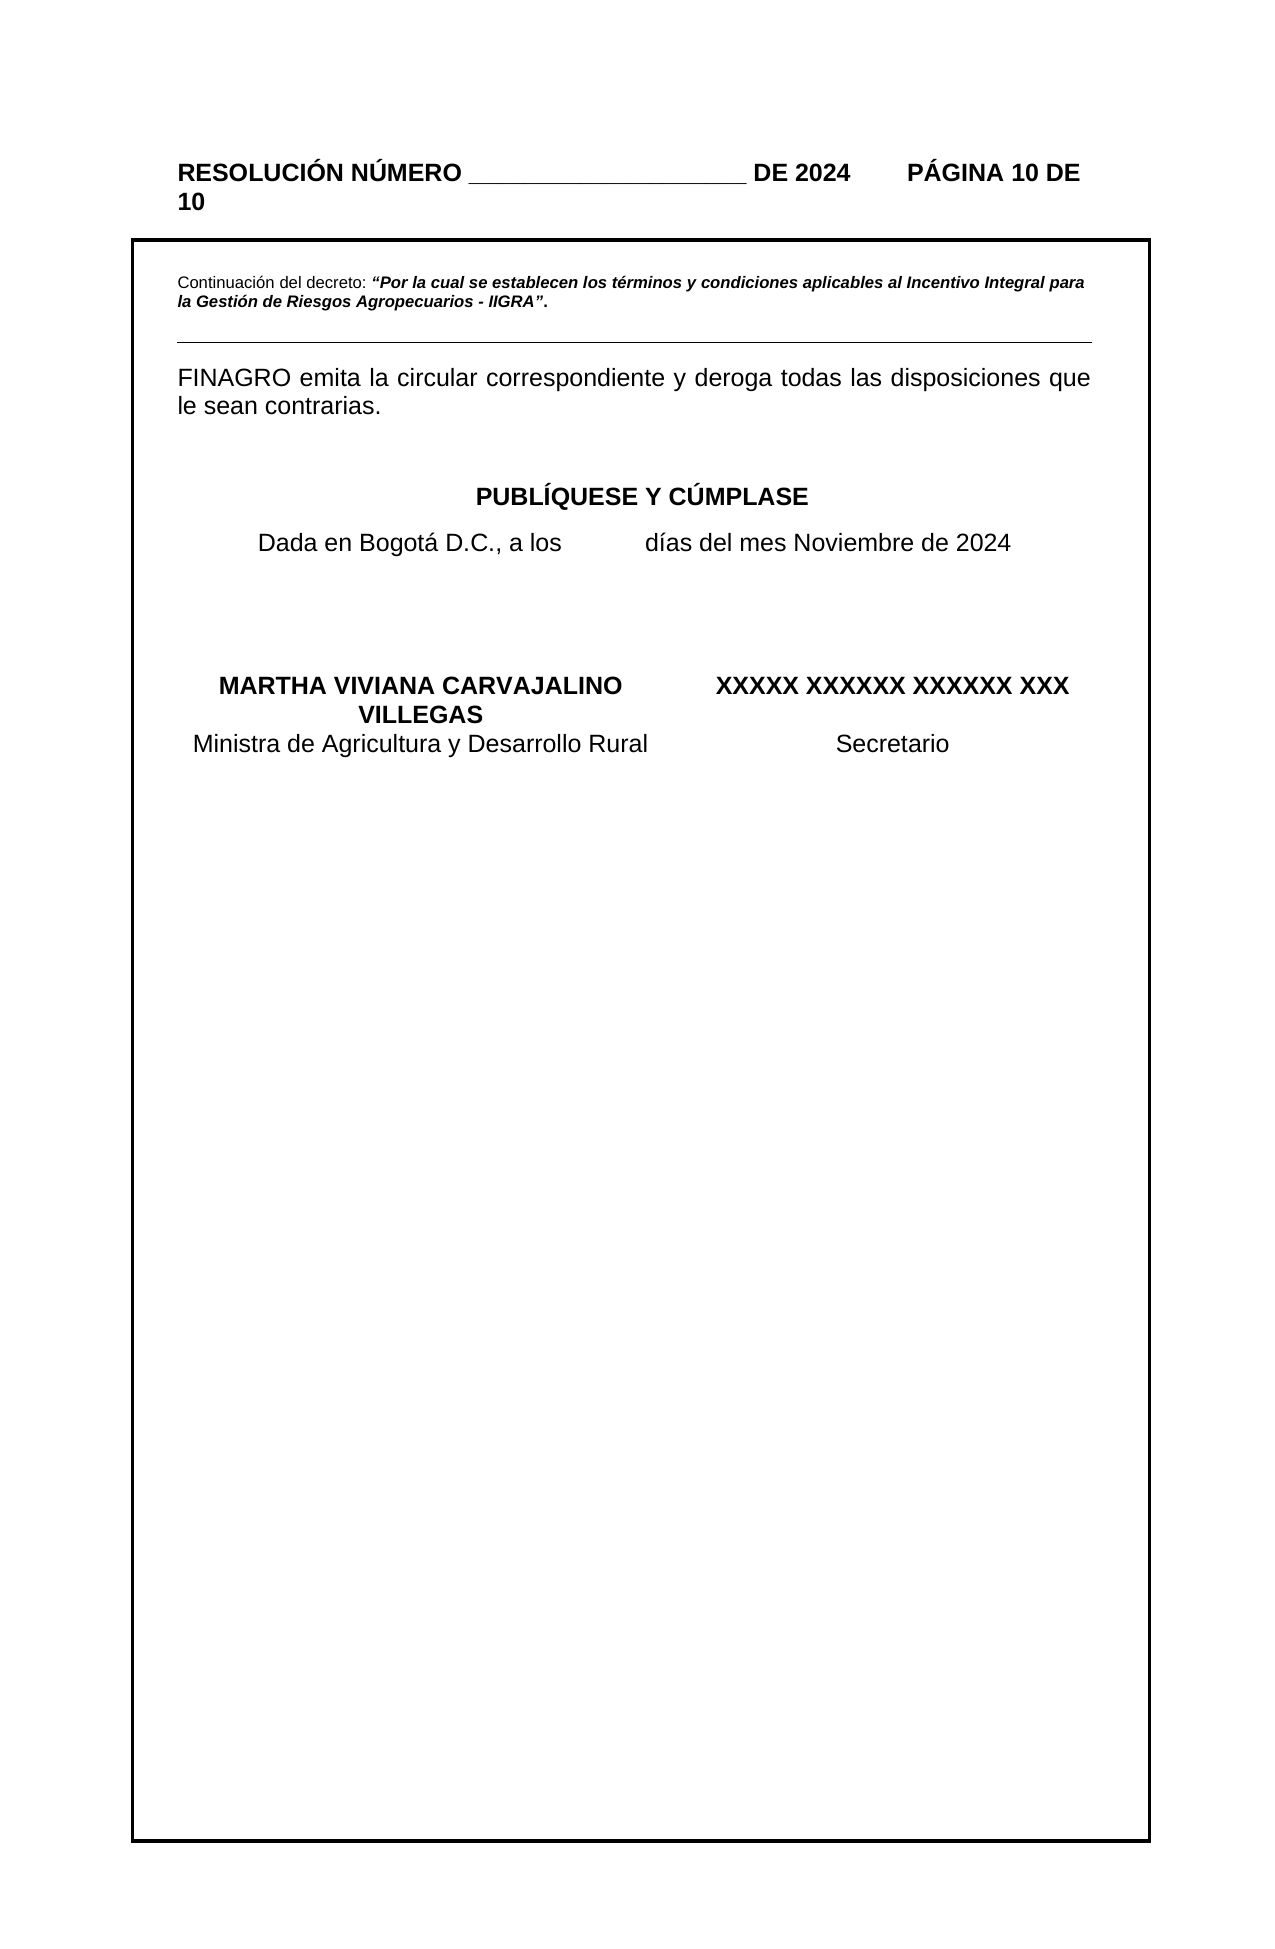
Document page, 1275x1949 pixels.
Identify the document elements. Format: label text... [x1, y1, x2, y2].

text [177, 362, 1092, 420]
table_header MARTHA VIVIANA CARVAJALINO VILLEGAS [177, 671, 664, 729]
text Dada en Bogotá D.C., a los días del mes Noviembre de 2024 [177, 527, 1092, 556]
table_cell Secretario [664, 729, 1121, 786]
text PUBLÍQUESE Y CÚMPLASE [192, 482, 1092, 511]
table_cell Ministra de Agricultura y Desarrollo Rural [177, 729, 664, 786]
table_header XXXXX XXXXXX XXXXXX XXX [664, 671, 1121, 729]
